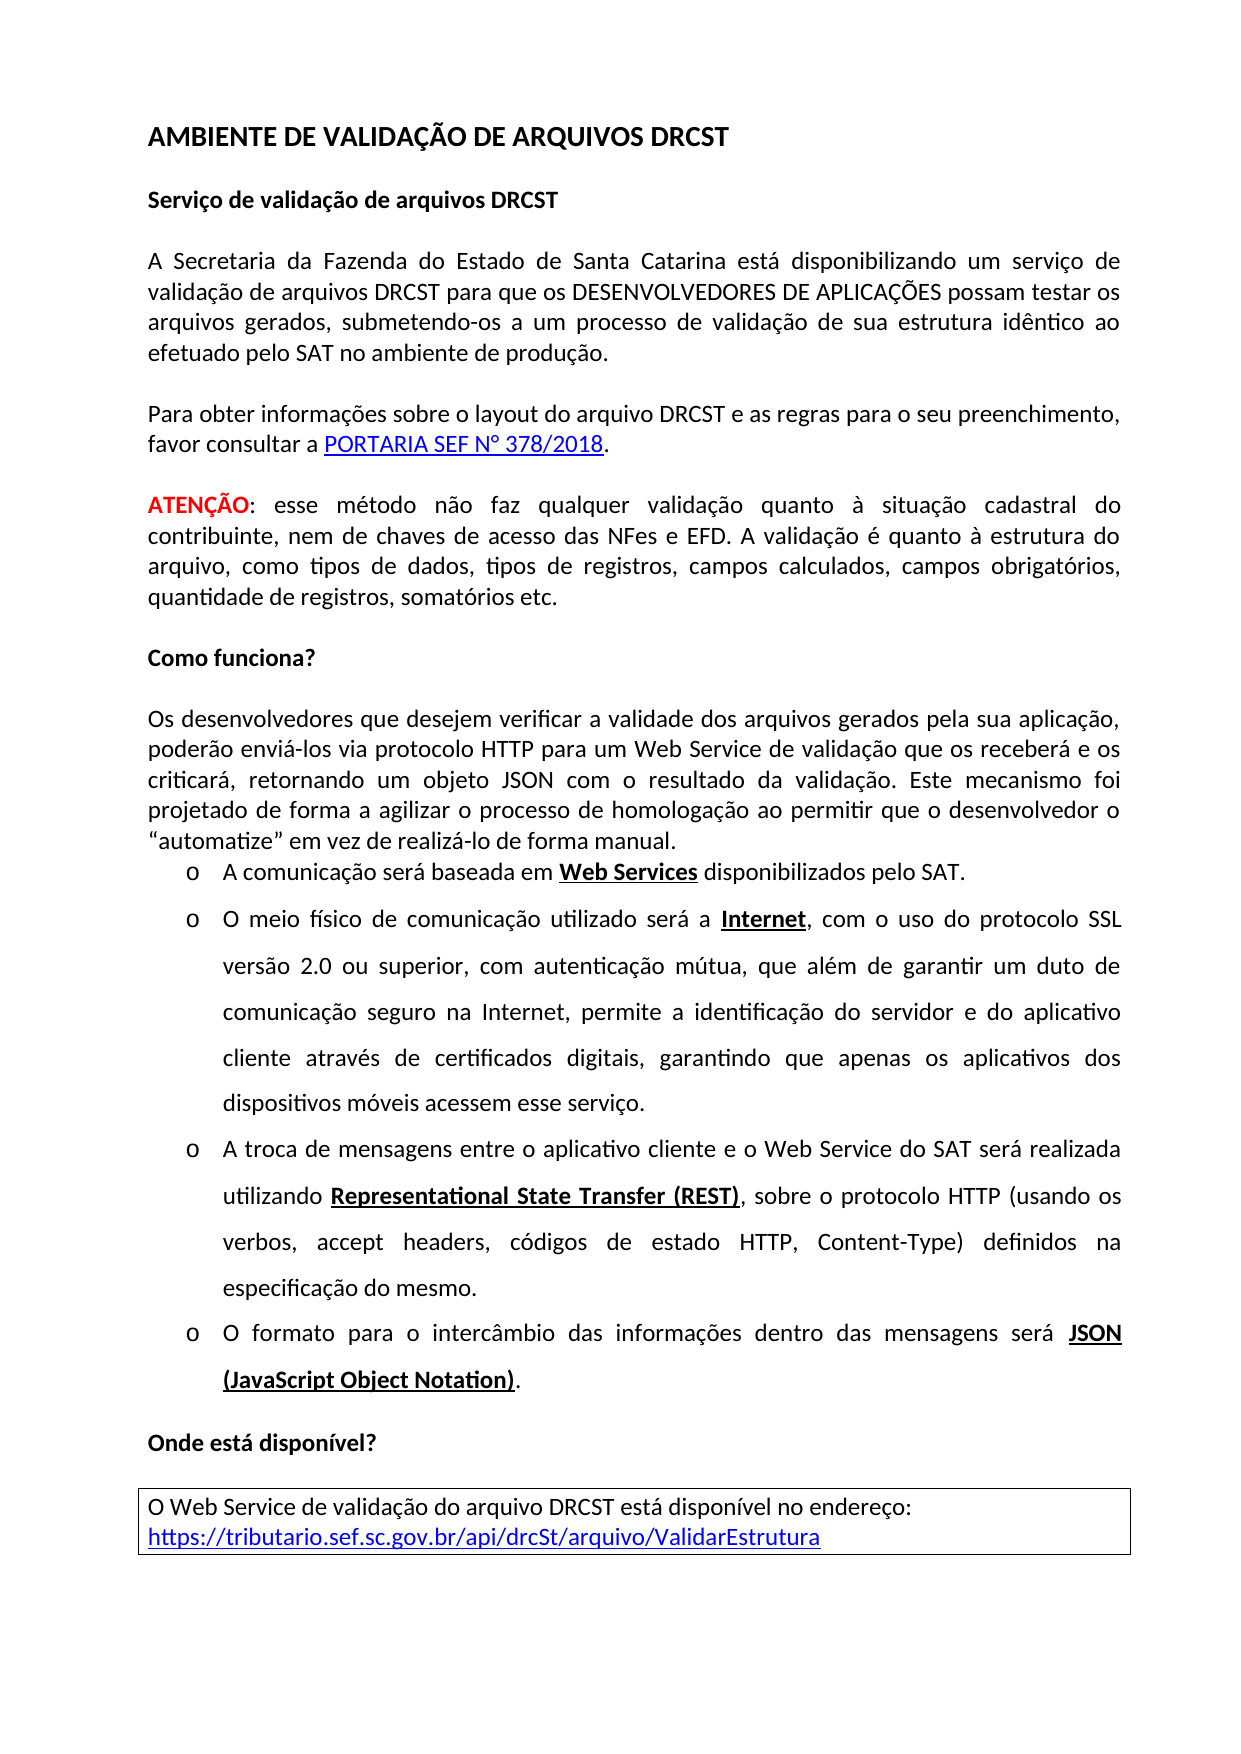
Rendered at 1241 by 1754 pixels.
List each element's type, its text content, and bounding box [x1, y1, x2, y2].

text Para obter informações sobre o layout do arquivo DRCST e as regras para o seu preenchimento, favor consultar a PORTARIA SEF N° 378/2018. [148, 398, 1122, 459]
subtitle AMBIENTE DE VALIDAÇÃO DE ARQUIVOS DRCST [148, 118, 1122, 154]
list A comunicação será baseada em Web Services disponibilizados pelo SAT. [185, 856, 1122, 887]
list O meio físico de comunicação utilizado será a Internet, com o uso do protocolo SSL versão 2.0 ou superior, com autenticação mútua, que além de garantir um duto de comunicação seguro na Internet, permite a identificação do servidor e do aplicativo cliente através de certificados digitais, garantindo que apenas os aplicativos dos dispositivos móveis acessem esse serviço. [185, 903, 1122, 1118]
text Os desenvolvedores que desejem verificar a validade dos arquivos gerados pela sua aplicação, poderão enviá-los via protocolo HTTP para um Web Service de validação que os receberá e os criticará, retornando um objeto JSON com o resultado da validação. Este mecanismo foi projetado de forma a agilizar o processo de homologação ao permitir que o desenvolvedor o “automatize” em vez de realizá-lo de forma manual. [148, 703, 1122, 856]
subtitle Serviço de validação de arquivos DRCST [148, 184, 1122, 215]
list O formato para o intercâmbio das informações dentro das mensagens será JSON (JavaScript Object Notation). [185, 1317, 1122, 1395]
text O Web Service de validação do arquivo DRCST está disponível no endereço: [139, 1489, 1130, 1518]
subtitle Como funciona? [148, 642, 1122, 673]
list A troca de mensagens entre o aplicativo cliente e o Web Service do SAT será realizada utilizando Representational State Transfer (REST), sobre o protocolo HTTP (usando os verbos, accept headers, códigos de estado HTTP, Content-Type) definidos na especificação do mesmo. [185, 1133, 1122, 1302]
subtitle Onde está disponível? [148, 1427, 1122, 1457]
text ATENÇÃO: esse método não faz qualquer validação quanto à situação cadastral do contribuinte, nem de chaves de acesso das NFes e EFD. A validação é quanto à estrutura do arquivo, como tipos de dados, tipos de registros, campos calculados, campos obrigatórios, quantidade de registros, somatórios etc. [148, 489, 1122, 612]
text https://tributario.sef.sc.gov.br/api/drcSt/arquivo/ValidarEstrutura [139, 1518, 1130, 1554]
text A Secretaria da Fazenda do Estado de Santa Catarina está disponibilizando um serviço de validação de arquivos DRCST para que os DESENVOLVEDORES DE APLICAÇÕES possam testar os arquivos gerados, submetendo-os a um processo de validação de sua estrutura idêntico ao efetuado pelo SAT no ambiente de produção. [148, 245, 1122, 367]
